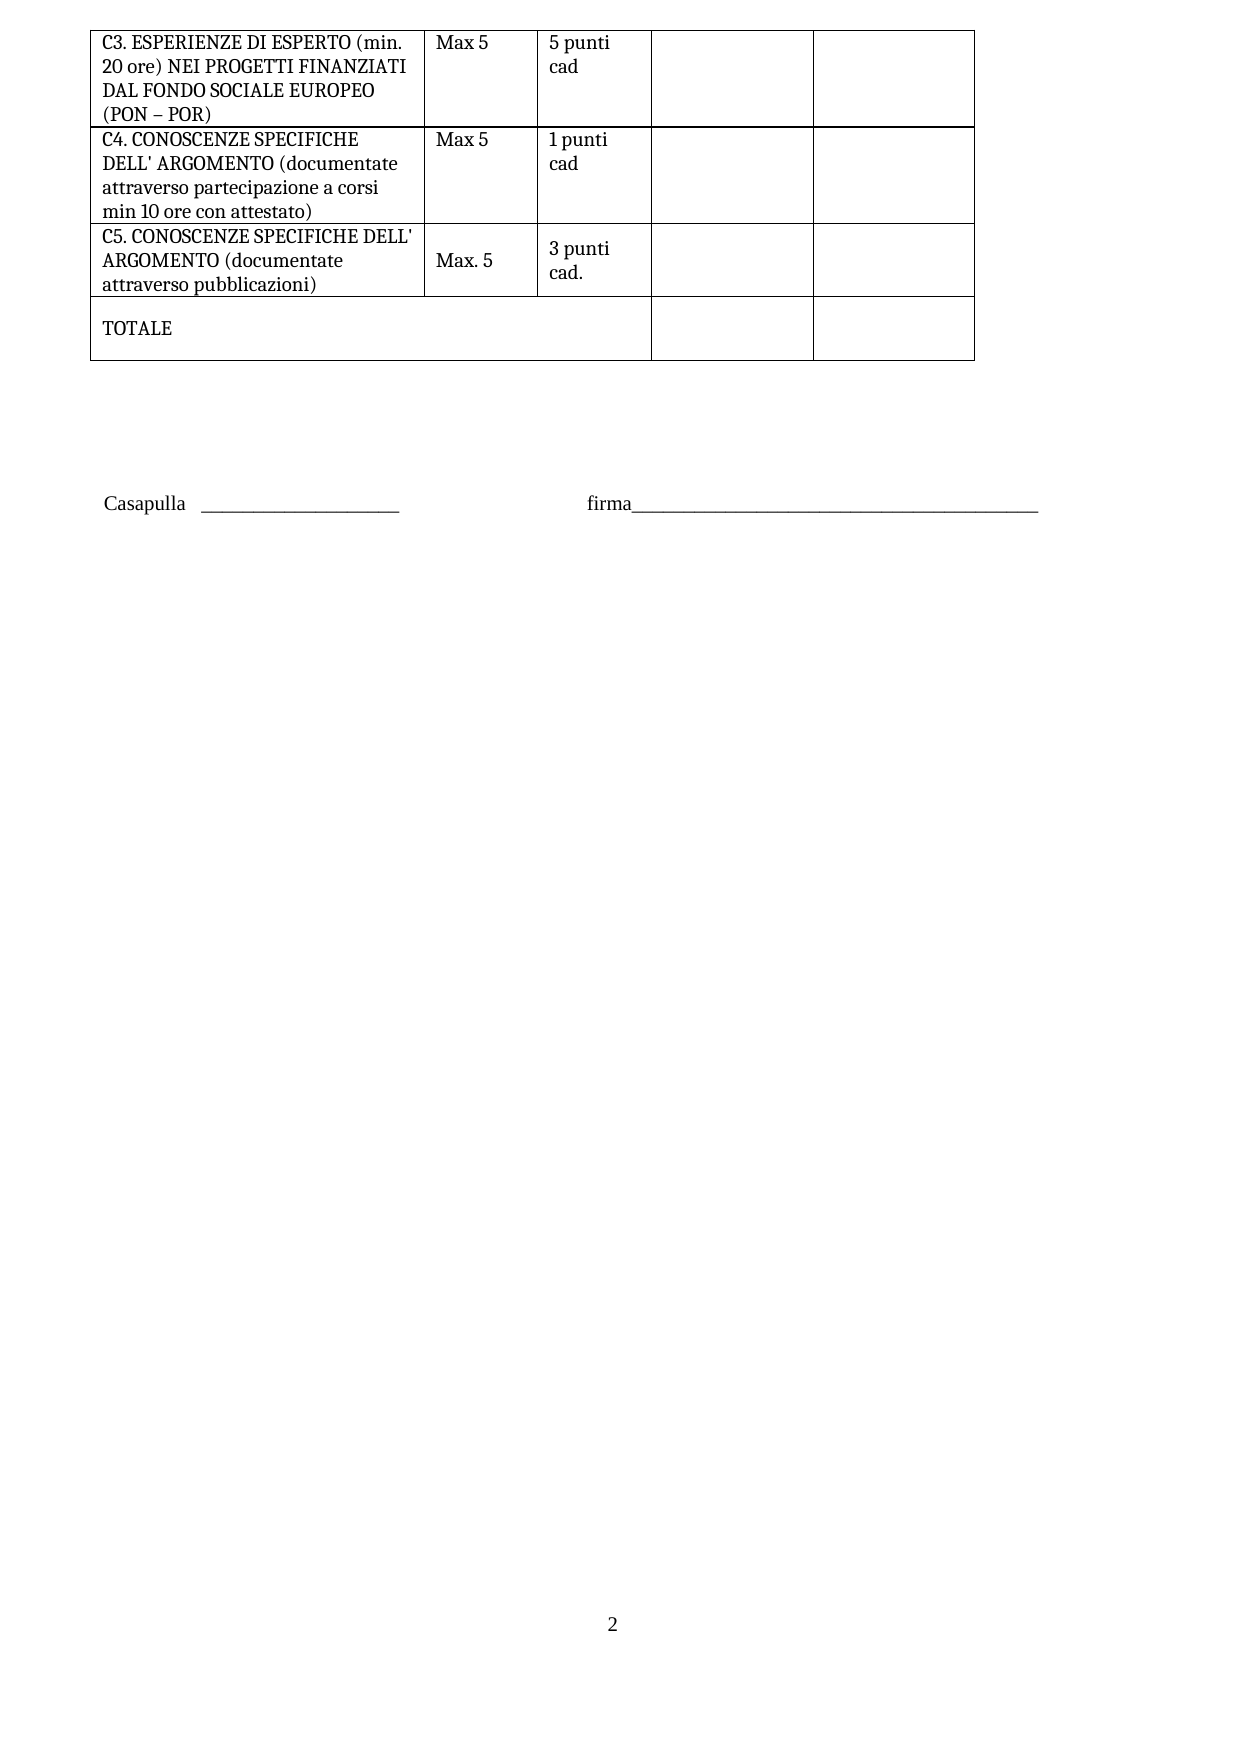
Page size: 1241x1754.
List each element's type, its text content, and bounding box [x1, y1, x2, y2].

text Casapulla ___________________ firma_______________________________________ [103, 491, 1122, 515]
table_cell 5 punti cad [538, 31, 651, 126]
table_cell C5. CONOSCENZE SPECIFICHE DELL' ARGOMENTO (documentate attraverso pubblicazioni) [91, 224, 424, 296]
table_cell [814, 31, 974, 126]
table_cell [652, 128, 813, 223]
table_cell 3 punti cad. [538, 224, 651, 296]
table_cell TOTALE [91, 297, 651, 360]
table_cell [652, 31, 813, 126]
table_cell [814, 128, 974, 223]
table_cell [814, 224, 974, 296]
table_cell C4. CONOSCENZE SPECIFICHE DELL' ARGOMENTO (documentate attraverso partecipazione a corsi min 10 ore con attestato) [91, 128, 424, 223]
table_cell 1 punti cad [538, 128, 651, 223]
table_cell Max. 5 [425, 224, 537, 296]
table_cell [652, 224, 813, 296]
table_cell [814, 297, 974, 360]
table_cell Max 5 [425, 31, 537, 126]
table_cell [652, 297, 813, 360]
table_cell Max 5 [425, 128, 537, 223]
table_cell C3. ESPERIENZE DI ESPERTO (min. 20 ore) NEI PROGETTI FINANZIATI DAL FONDO SOCIALE EUROPEO (PON – POR) [91, 31, 424, 126]
